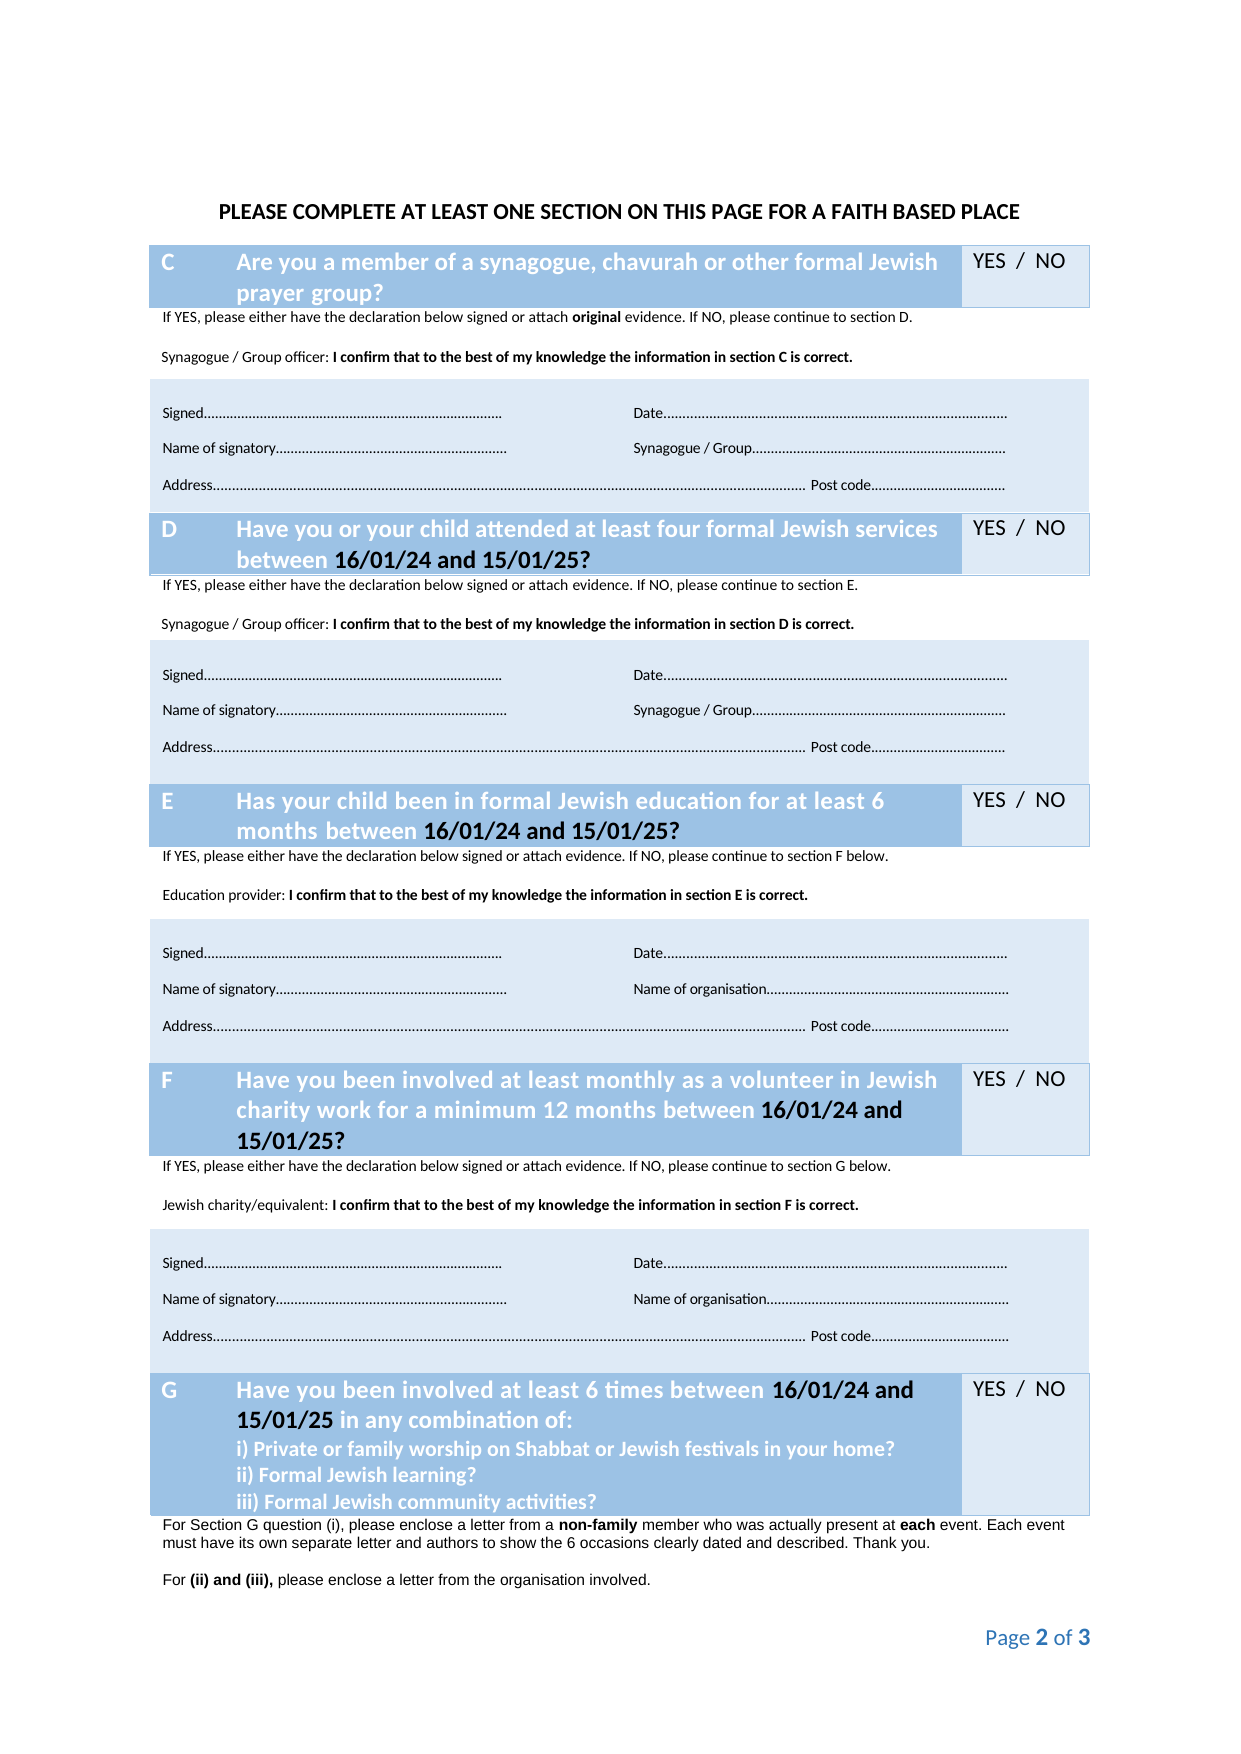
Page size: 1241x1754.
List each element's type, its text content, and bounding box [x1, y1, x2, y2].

table_cell Signed................................................................................ Date.......................................................................................... Name of signatory.............................................................. Synagogue / Group.................................................................... Address........................................................................................................................................................... Post code.................................... [150, 640, 1089, 784]
table_cell YES / NO [962, 246, 1089, 307]
table_cell E Has your child been in formal Jewish education for at least 6 months between 16/01/24 and 15/01/25? [151, 785, 962, 846]
table_cell If YES, please either have the declaration below signed or attach evidence. If NO, please continue to section G below. Jewish charity/equivalent: I confirm that to the best of my knowledge the information in section F is correct. [150, 1156, 1089, 1229]
table_cell D Have you or your child attended at least four formal Jewish services between 16/01/24 and 15/01/25? [151, 514, 962, 574]
table_cell For Section G question (i), please enclose a letter from a non-family member who was actually present at each event. Each event must have its own separate letter and authors to show the 6 occasions clearly dated and described. Thank you. For (ii) and (iii), please enclose a letter from the organisation involved. [150, 1515, 1089, 1602]
table_cell Signed................................................................................ Date.......................................................................................... Name of signatory.............................................................. Name of organisation................................................................. Address........................................................................................................................................................... Post code..................................... [150, 919, 1089, 1063]
table_cell YES / NO [962, 1374, 1089, 1515]
table_header PLEASE COMPLETE AT LEAST ONE SECTION ON THIS PAGE FOR A FAITH BASED PLACE [150, 197, 1089, 245]
table_cell G Have you been involved at least 6 times between 16/01/24 and 15/01/25 in any combination of: i) Private or family worship on Shabbat or Jewish festivals in your home? ii) Formal Jewish learning? iii) Formal Jewish community activities? [150, 1373, 961, 1515]
table_cell YES / NO [962, 1064, 1089, 1155]
table_cell YES / NO [962, 785, 1089, 846]
table_cell If YES, please either have the declaration below signed or attach original evidence. If NO, please continue to section D. Synagogue / Group officer: I confirm that to the best of my knowledge the information in section C is correct. [150, 308, 1089, 378]
table_cell YES / NO [962, 514, 1089, 574]
table_cell If YES, please either have the declaration below signed or attach evidence. If NO, please continue to section E. Synagogue / Group officer: I confirm that to the best of my knowledge the information in section D is correct. [150, 576, 1089, 640]
table_cell Signed................................................................................ Date.......................................................................................... Name of signatory.............................................................. Name of organisation................................................................. Address........................................................................................................................................................... Post code..................................... [150, 1229, 1089, 1373]
table_cell If YES, please either have the declaration below signed or attach evidence. If NO, please continue to section F below. Education provider: I confirm that to the best of my knowledge the information in section E is correct. [150, 847, 1089, 919]
table_cell C Are you a member of a synagogue, chavurah or other formal Jewish prayer group? [151, 246, 962, 307]
table_cell F Have you been involved at least monthly as a volunteer in Jewish charity work for a minimum 12 months between 16/01/24 and 15/01/25? [151, 1064, 962, 1155]
table_cell Signed................................................................................ Date.......................................................................................... Name of signatory.............................................................. Synagogue / Group.................................................................... Address........................................................................................................................................................... Post code.................................... [150, 379, 1089, 512]
